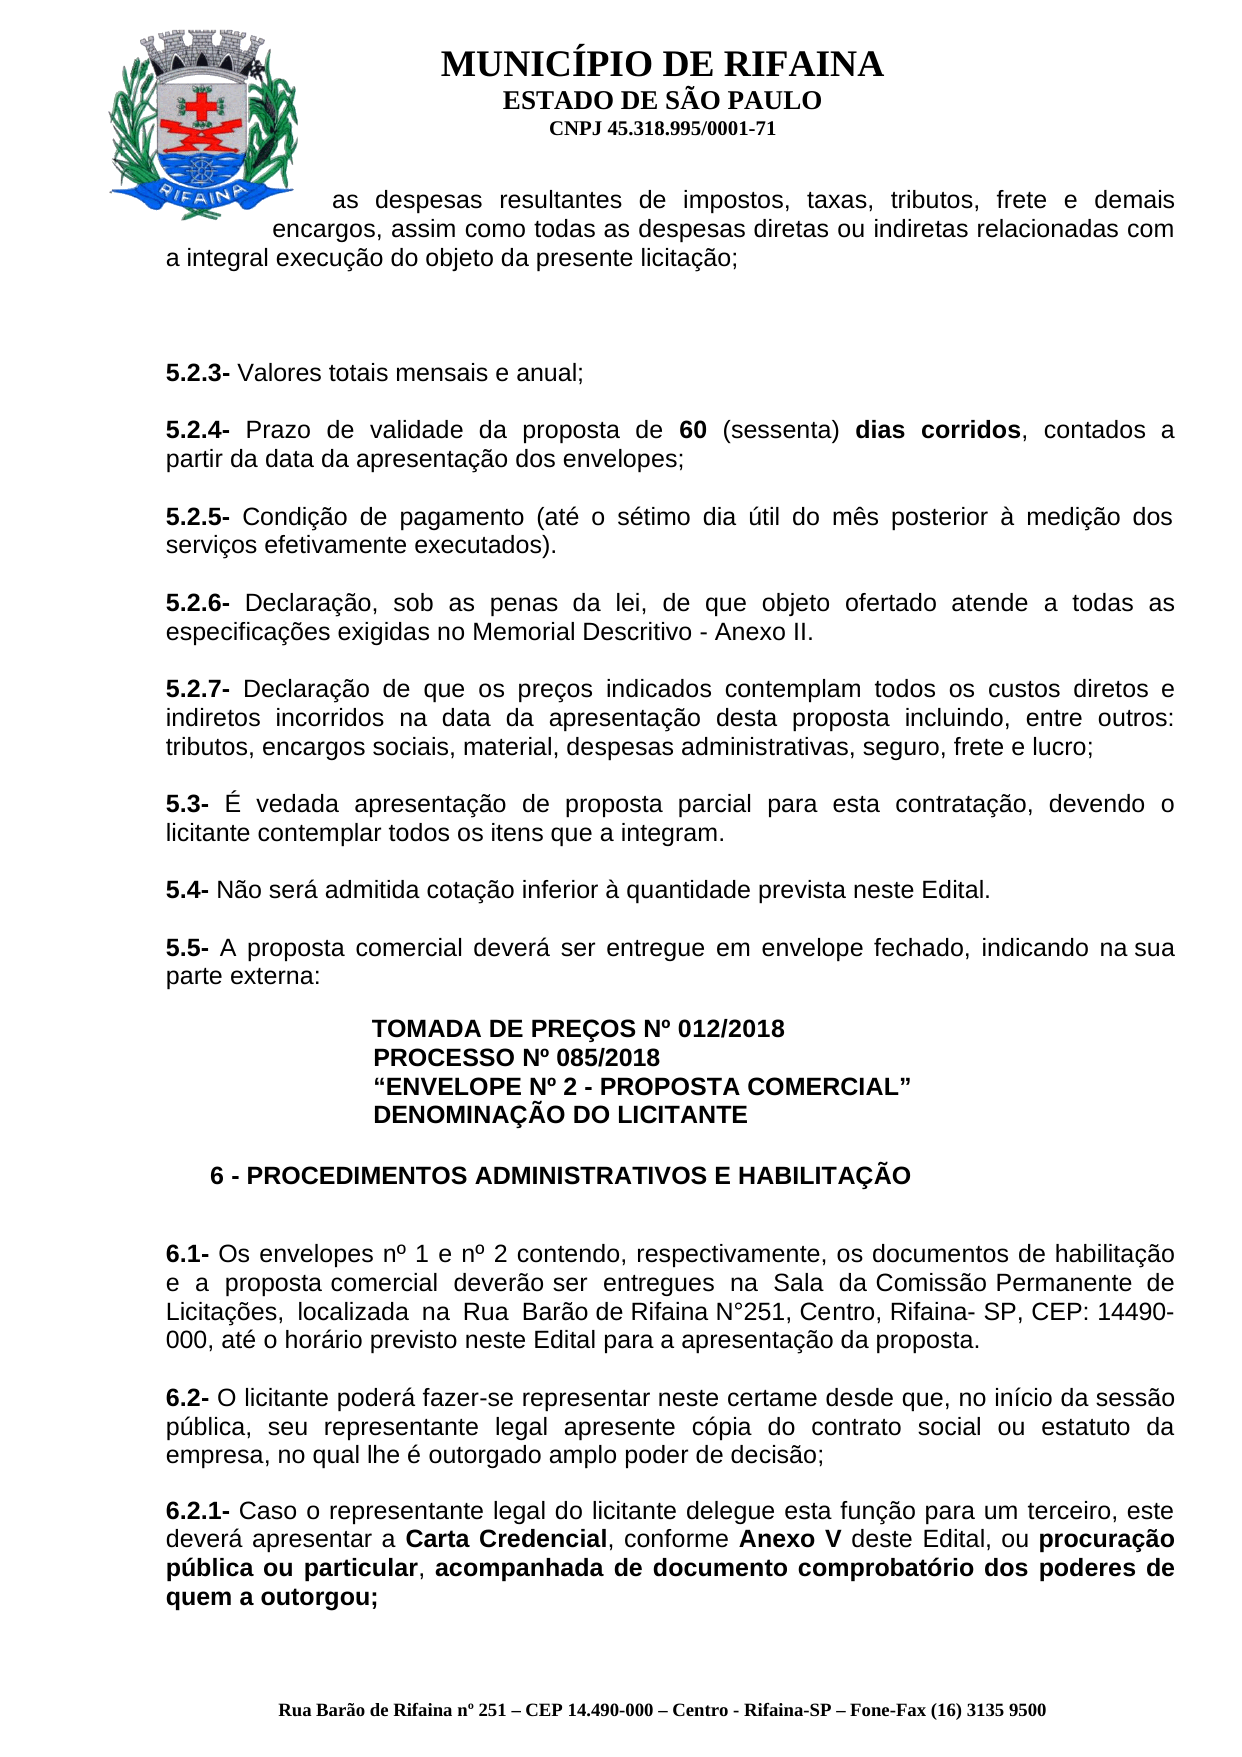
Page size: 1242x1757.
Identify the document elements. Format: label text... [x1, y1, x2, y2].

text 5.4- Não será admitida cotação inferior à quantidade prevista neste Edital. [166, 875, 1175, 904]
text 5.2.7- Declaração de que os preços indicados contemplam todos os custos diretos e indiretos incorridos na data da apresentação desta proposta incluindo, entre outros: tributos, encargos sociais, material, despesas administrativas, seguro, frete e lucro; [166, 674, 1175, 760]
text 5.2.4- Prazo de validade da proposta de 60 (sessenta) dias corridos, contados a partir da data da apresentação dos envelopes; [166, 415, 1175, 473]
text 6.2.1- Caso o representante legal do licitante delegue esta função para um terceiro, este deverá apresentar a Carta Credencial, conforme Anexo V deste Edital, ou procuração pública ou particular, acompanhada de documento comprobatório dos poderes de quem a outorgou; [166, 1496, 1175, 1611]
text 6 - PROCEDIMENTOS ADMINISTRATIVOS E HABILITAÇÃO [210, 1161, 1175, 1190]
picture [107, 26, 298, 221]
text 6.2- O licitante poderá fazer-se representar neste certame desde que, no início da sessão pública, seu representante legal apresente cópia do contrato social ou estatuto da empresa, no qual lhe é outorgado amplo poder de decisão; [166, 1383, 1175, 1469]
text DENOMINAÇÃO DO LICITANTE [373, 1100, 1175, 1129]
text 5.3- É vedada apresentação de proposta parcial para esta contratação, devendo o licitante contemplar todos os itens que a integram. [166, 789, 1175, 847]
text TOMADA DE PREÇOS Nº 012/2018 [372, 1014, 1175, 1043]
text 6.1- Os envelopes nº 1 e nº 2 contendo, respectivamente, os documentos de habilitação e a proposta comercial deverão ser entregues na Sala da Comissão Permanente de Licitações, localizada na Rua Barão de Rifaina N°251, Centro, Rifaina- SP, CEP: 14490-000, até o horário previsto neste Edital para a apresentação da proposta. [166, 1239, 1175, 1354]
text 5.2.5- Condição de pagamento (até o sétimo dia útil do mês posterior à medição dos serviços efetivamente executados). [166, 502, 1175, 559]
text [166, 185, 1175, 272]
text 5.5- A proposta comercial deverá ser entregue em envelope fechado, indicando na sua parte externa: [166, 932, 1175, 990]
text PROCESSO Nº 085/2018 [373, 1043, 1175, 1072]
text “ENVELOPE Nº 2 - PROPOSTA COMERCIAL” [373, 1072, 1175, 1100]
text 5.2.3- Valores totais mensais e anual; [166, 358, 1175, 387]
text 5.2.6- Declaração, sob as penas da lei, de que objeto ofertado atende a todas as especificações exigidas no Memorial Descritivo - Anexo II. [166, 588, 1175, 645]
